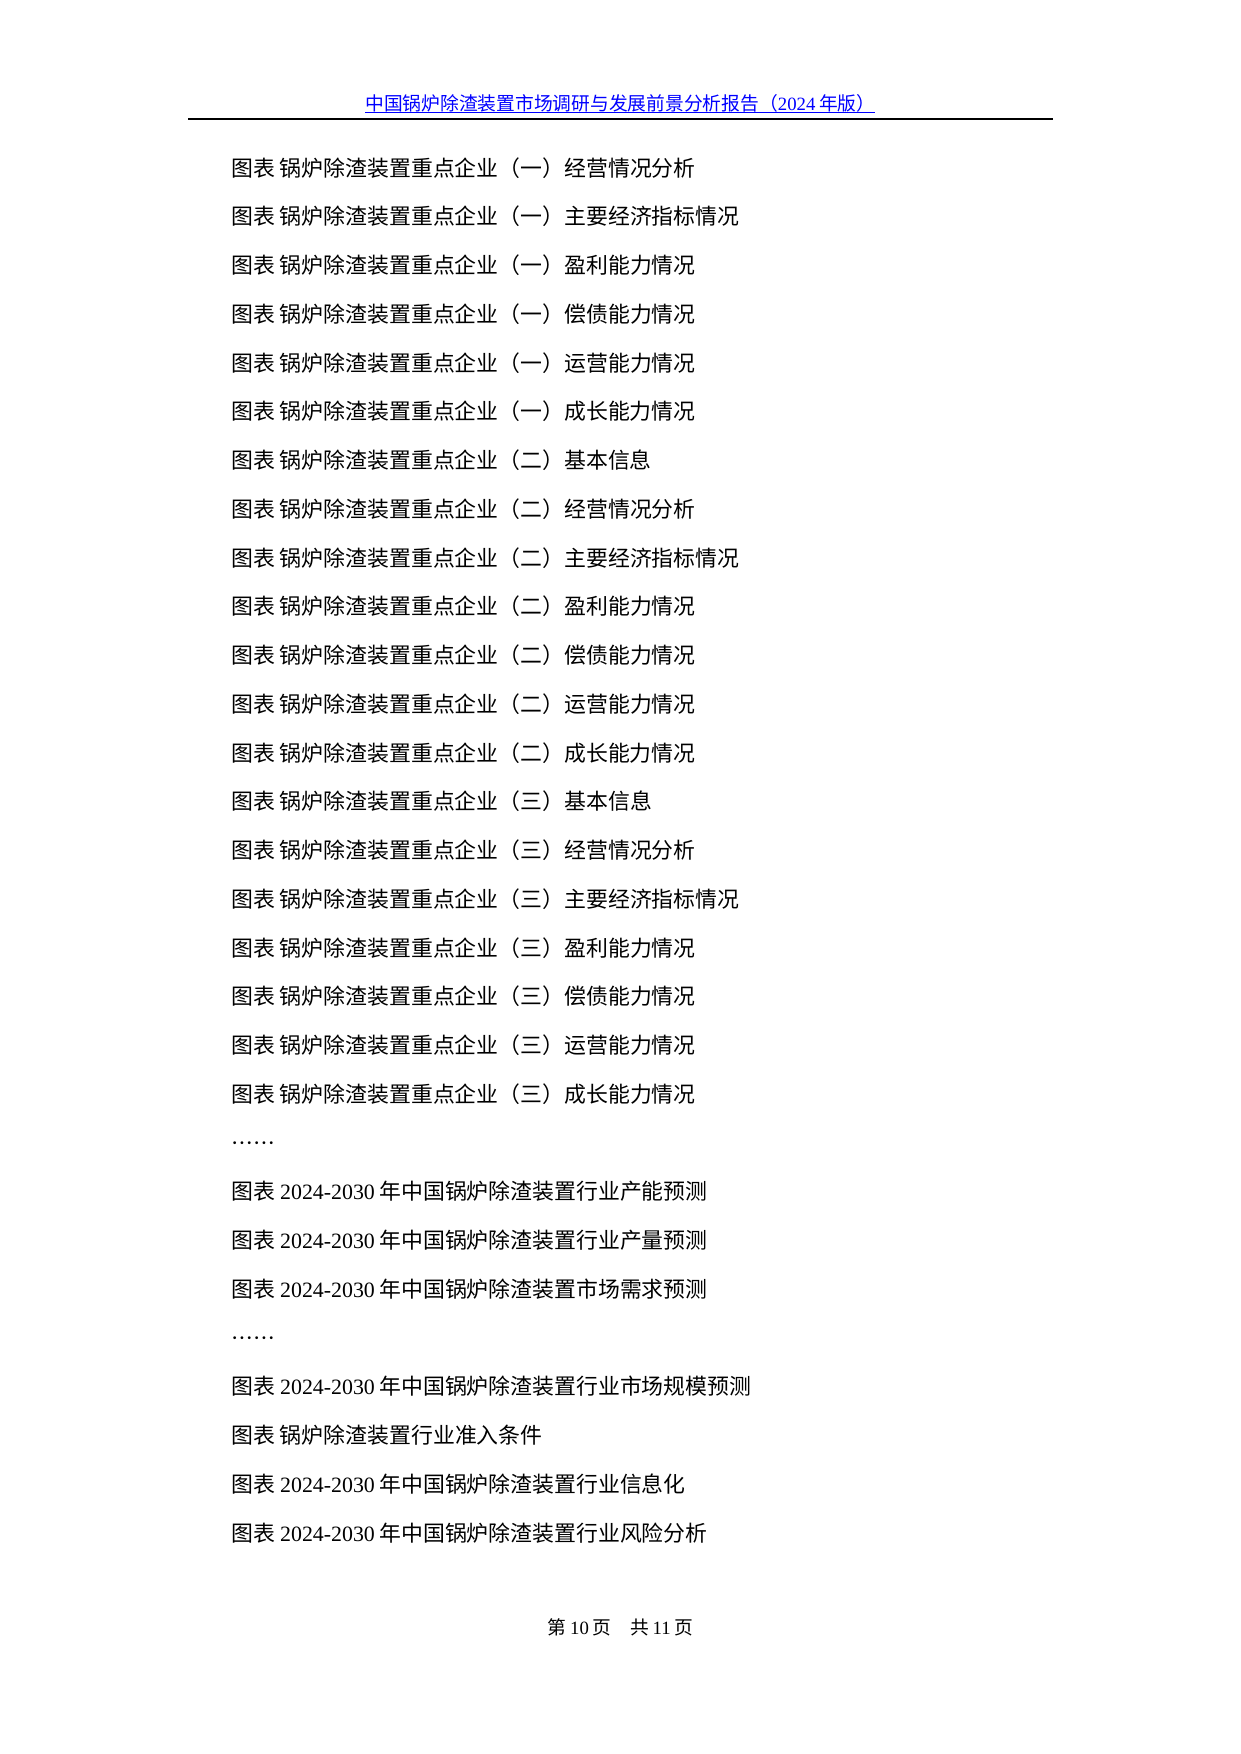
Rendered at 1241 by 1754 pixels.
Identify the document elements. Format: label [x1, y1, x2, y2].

text [187, 150, 1053, 1548]
